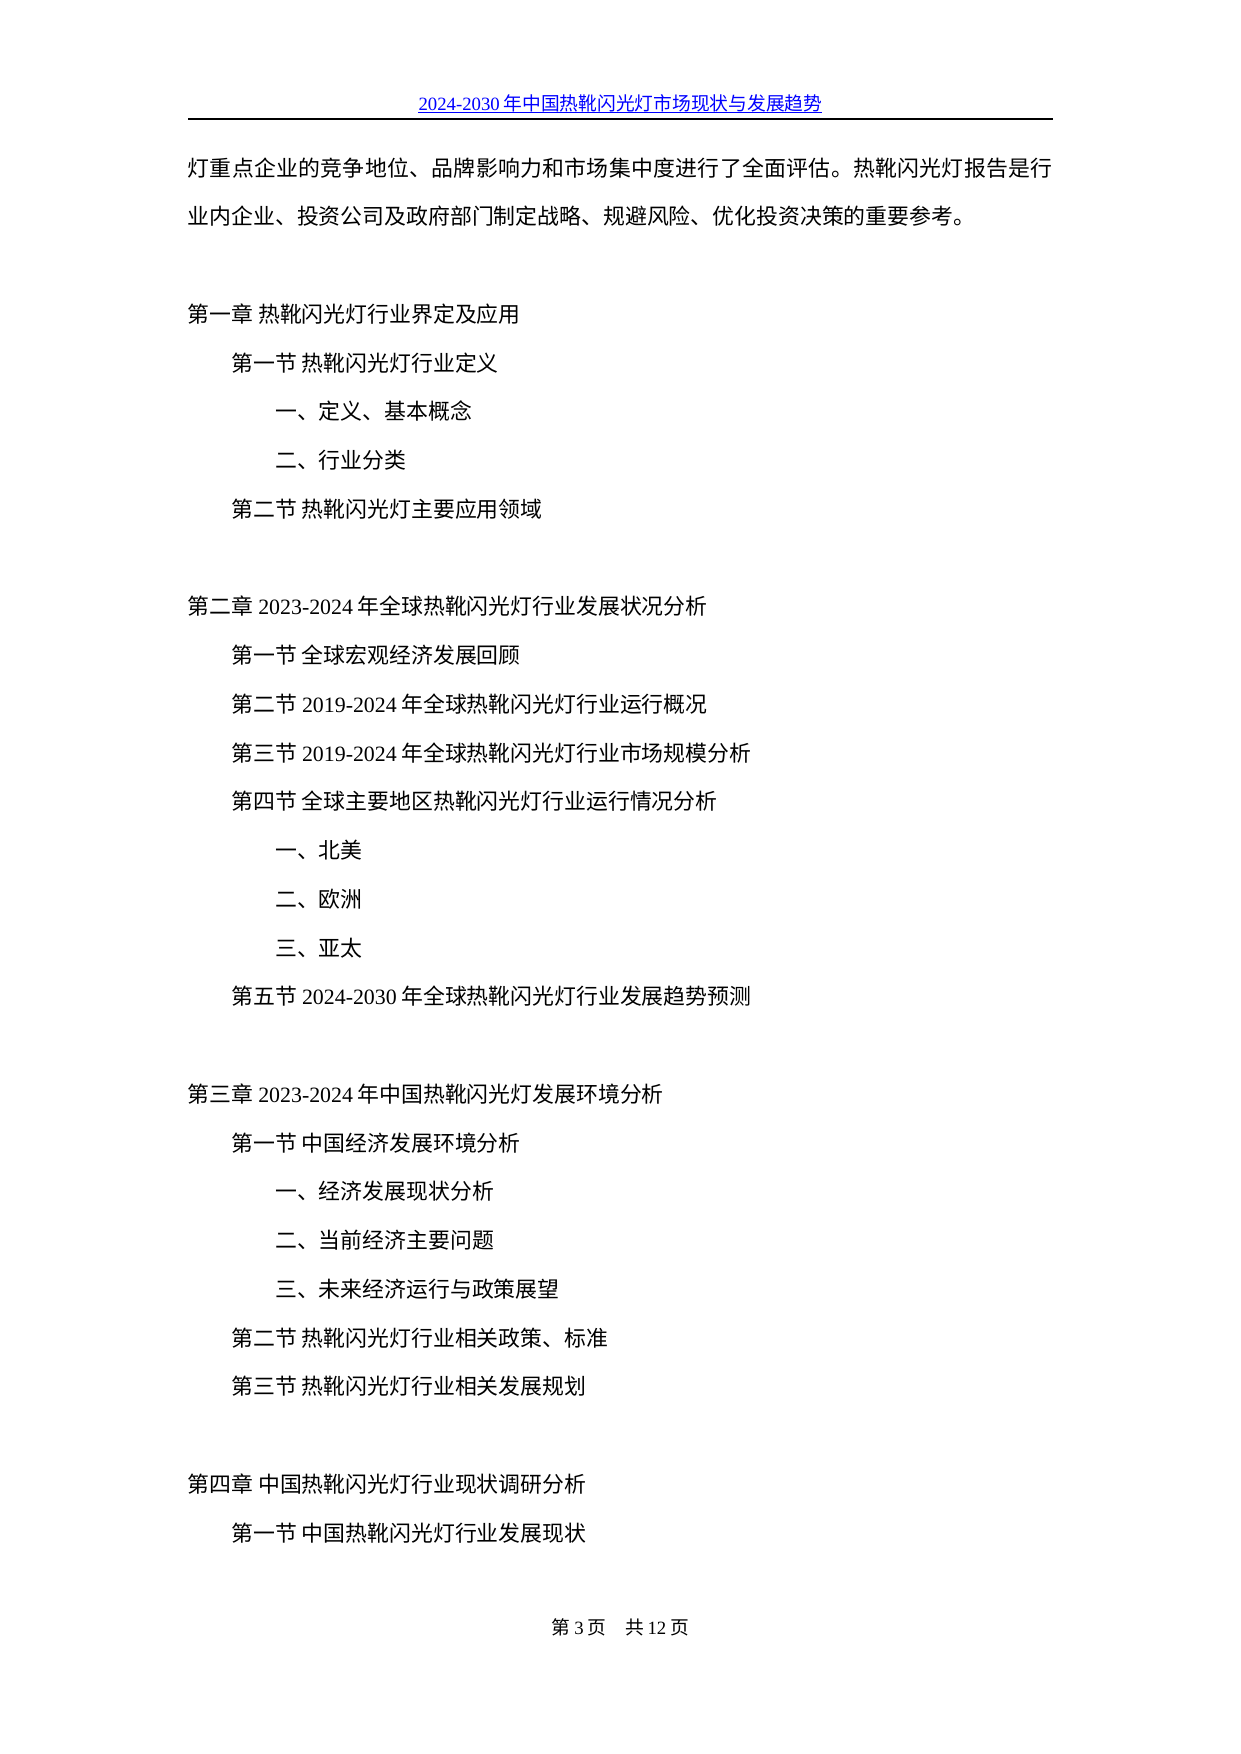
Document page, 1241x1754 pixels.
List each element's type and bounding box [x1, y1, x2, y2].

text [187, 150, 1053, 1548]
